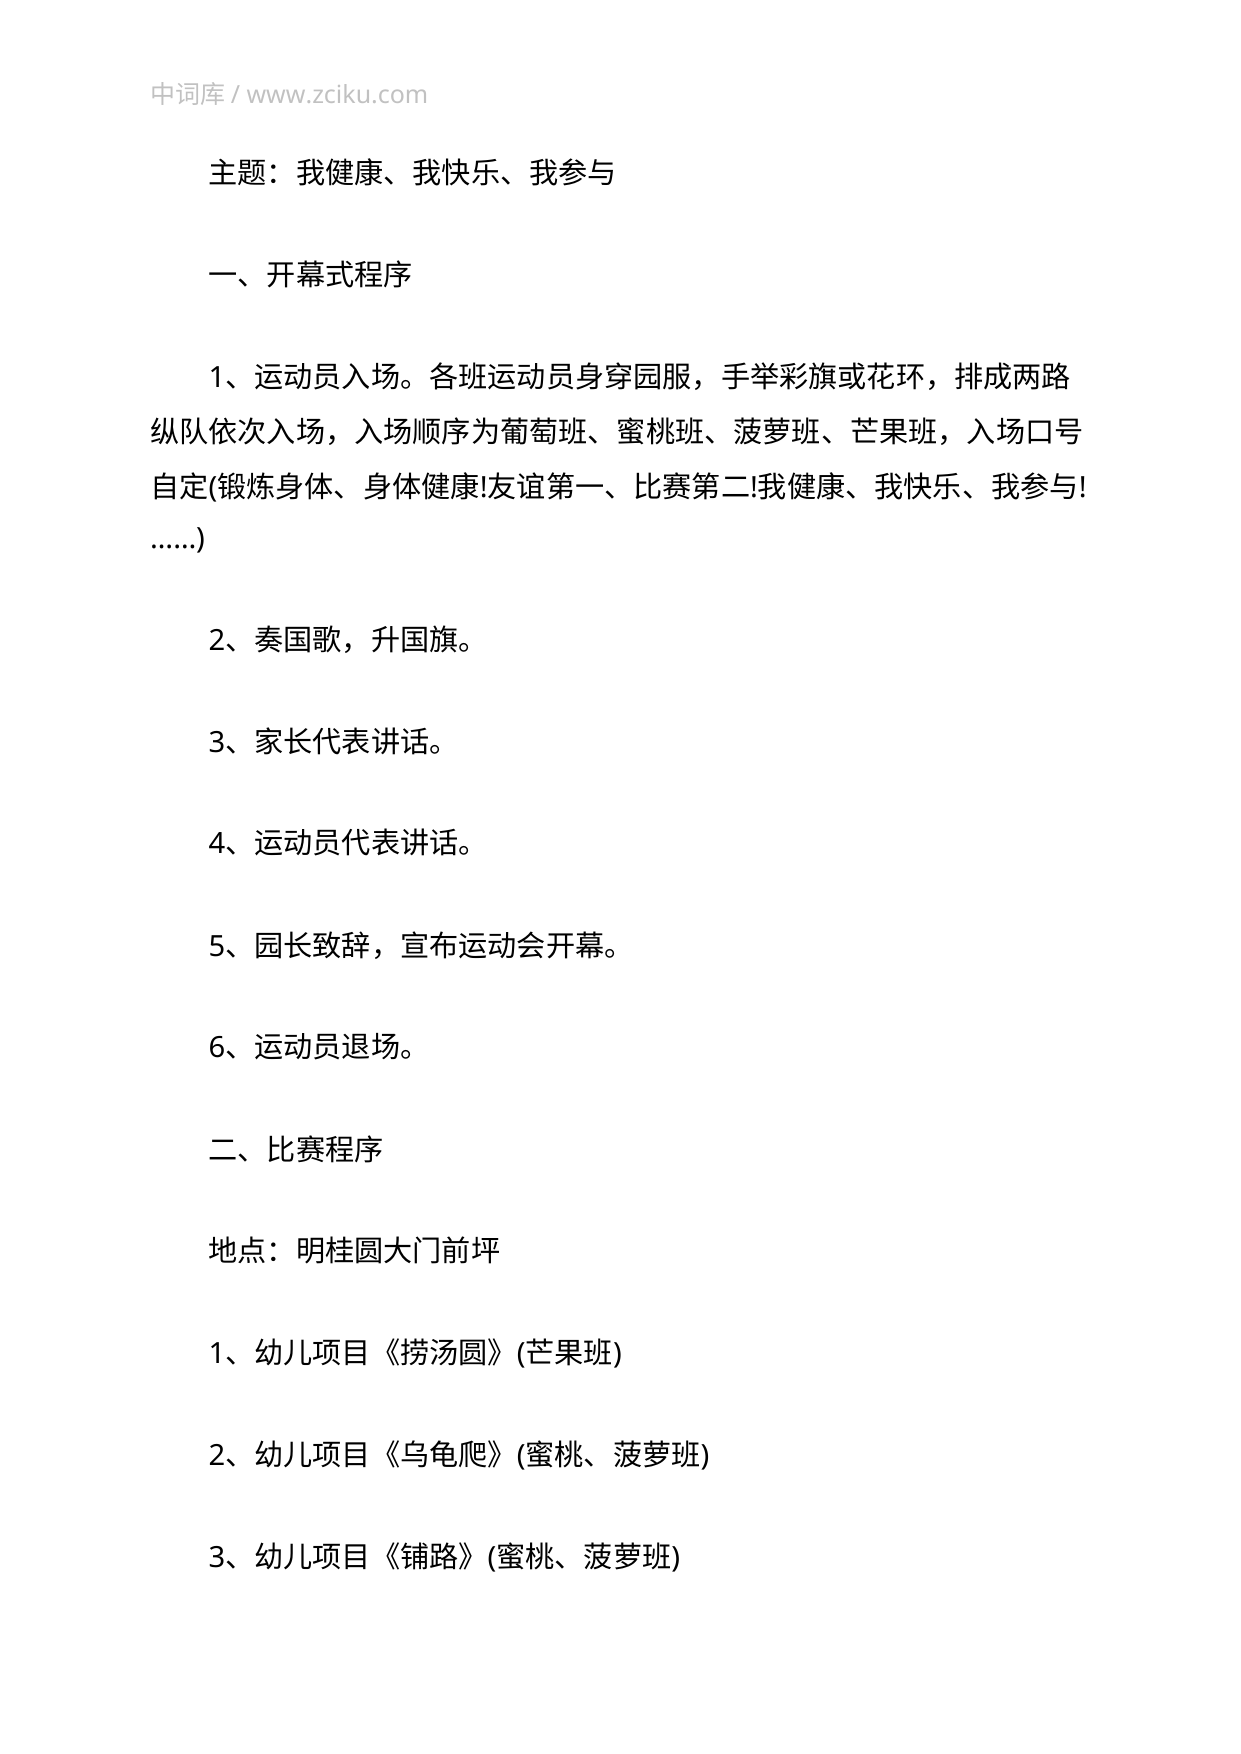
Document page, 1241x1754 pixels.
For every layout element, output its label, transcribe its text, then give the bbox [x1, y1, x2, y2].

text 3、家长代表讲话。 [150, 718, 1090, 761]
text 6、运动员退场。 [150, 1024, 1090, 1066]
text 二、比赛程序 [150, 1126, 1090, 1168]
text 2、奏国歌，升国旗。 [150, 616, 1090, 658]
text 1、运动员入场。各班运动员身穿园服，手举彩旗或花环，排成两路纵队依次入场，入场顺序为葡萄班、蜜桃班、菠萝班、芒果班，入场口号自定(锻炼身体、身体健康!友谊第一、比赛第二!我健康、我快乐、我参与!……) [150, 353, 1090, 557]
text 3、幼儿项目《铺路》(蜜桃、菠萝班) [150, 1533, 1090, 1576]
text 4、运动员代表讲话。 [150, 820, 1090, 862]
text 5、园长致辞，宣布运动会开幕。 [150, 922, 1090, 964]
text 一、开幕式程序 [150, 252, 1090, 294]
text 地点：明桂圆大门前坪 [150, 1228, 1090, 1270]
text 主题：我健康、我快乐、我参与 [150, 150, 1090, 192]
text 2、幼儿项目《乌龟爬》(蜜桃、菠萝班) [150, 1432, 1090, 1474]
text 1、幼儿项目《捞汤圆》(芒果班) [150, 1329, 1090, 1372]
